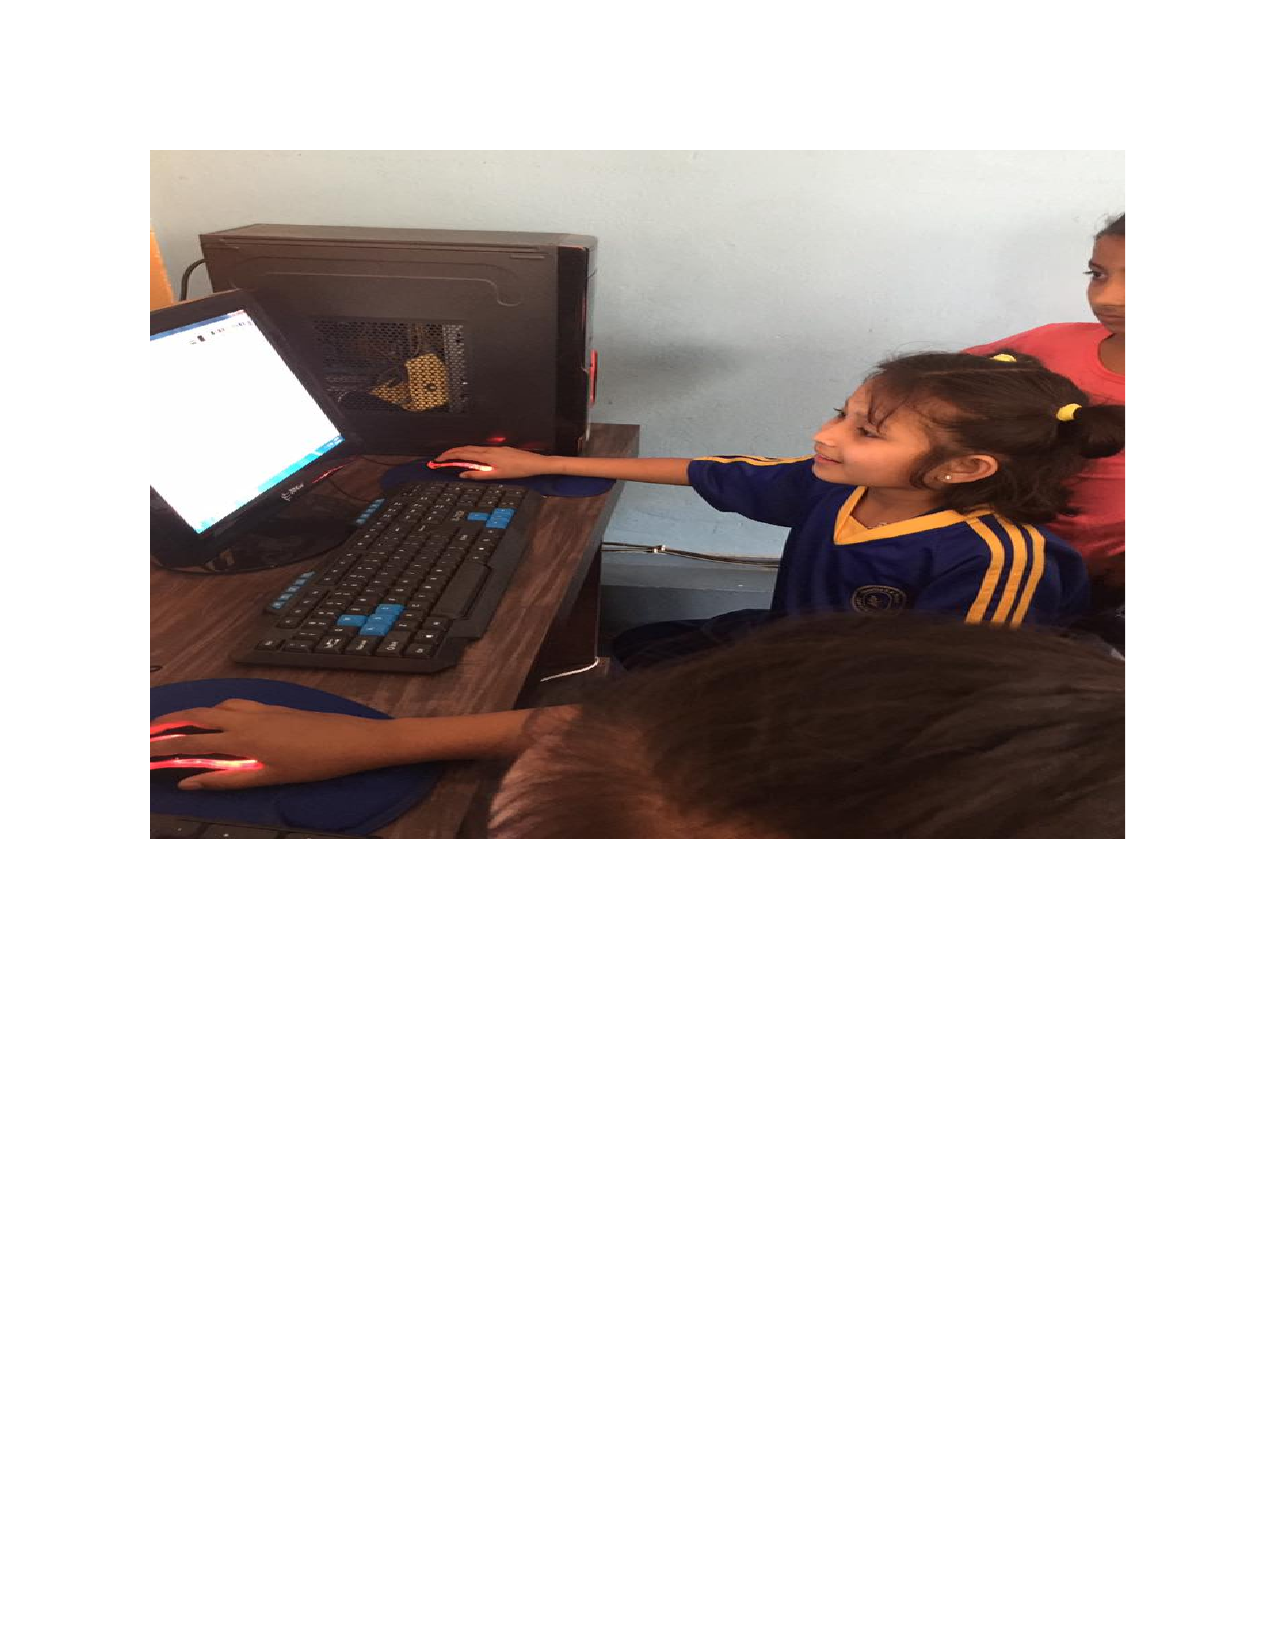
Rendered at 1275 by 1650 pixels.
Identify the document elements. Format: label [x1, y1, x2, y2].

picture [150, 150, 1125, 839]
